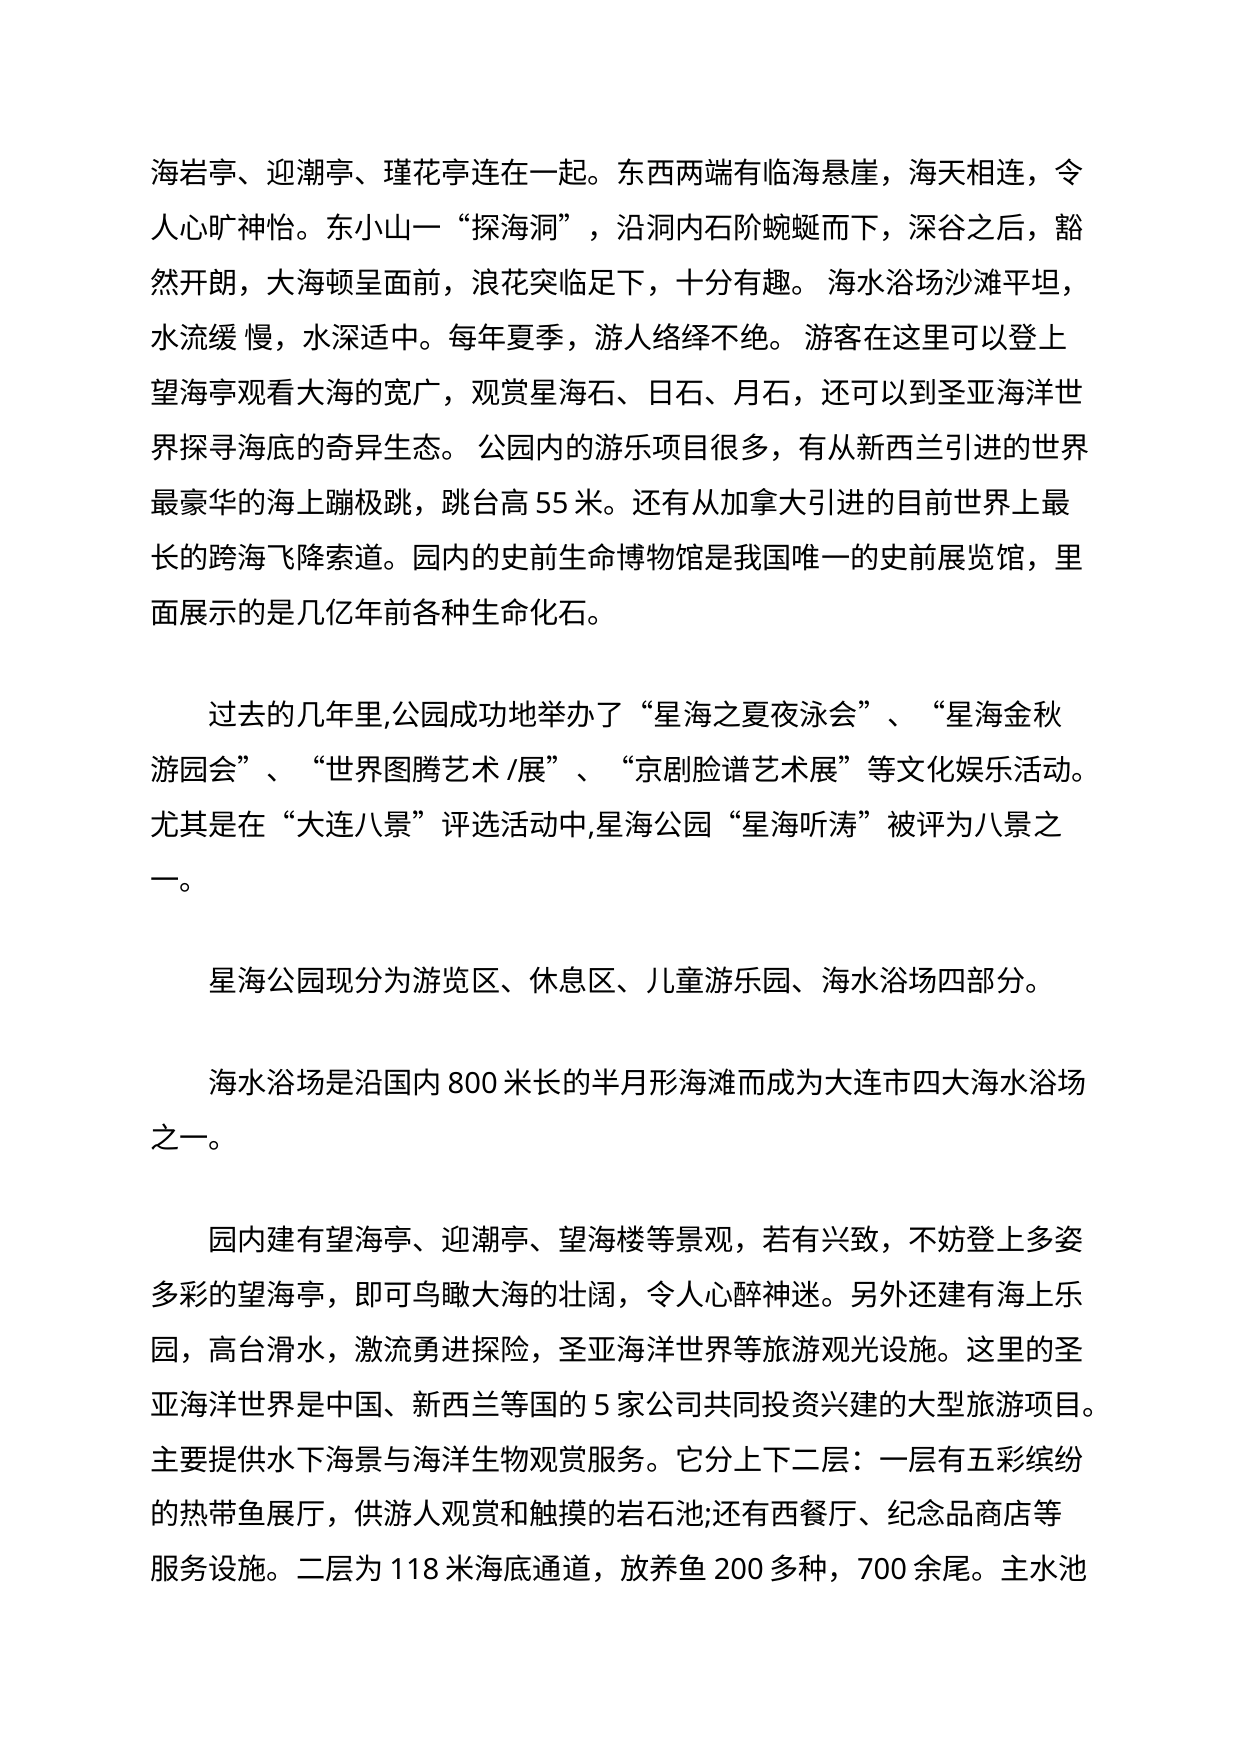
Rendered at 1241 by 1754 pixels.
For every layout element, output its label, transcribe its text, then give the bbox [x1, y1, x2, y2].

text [150, 150, 1090, 632]
text 星海公园现分为游览区、休息区、儿童游乐园、海水浴场四部分。 [150, 958, 1090, 1000]
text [150, 1216, 1090, 1588]
text 过去的几年里,公园成功地举办了“星海之夏夜泳会”、“星海金秋游园会”、“世界图腾艺术 /展”、“京剧脸谱艺术展”等文化娱乐活动。尤其是在“大连八景”评选活动中,星海公园“星海听涛”被评为八景之一。 [150, 691, 1090, 898]
text 海水浴场是沿国内800米长的半月形海滩而成为大连市四大海水浴场之一。 [150, 1059, 1090, 1157]
